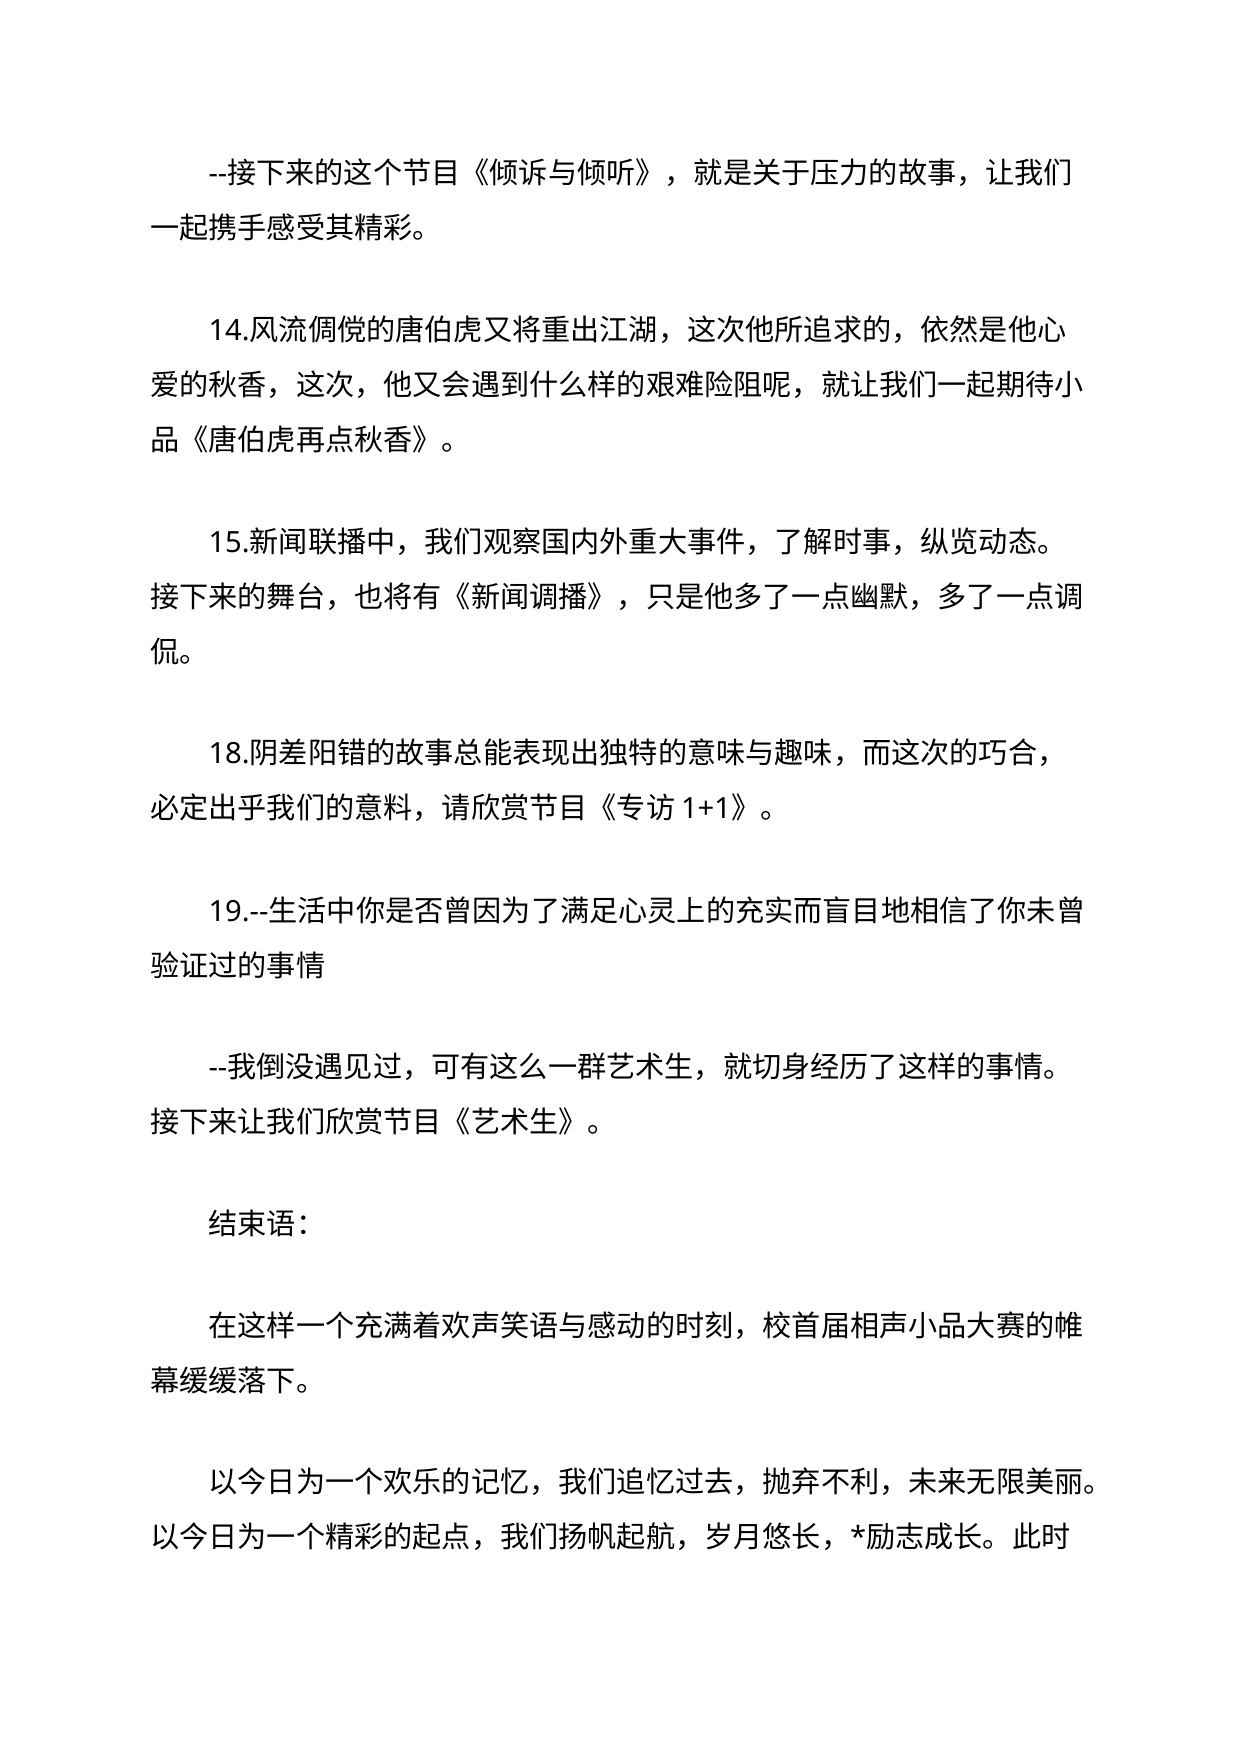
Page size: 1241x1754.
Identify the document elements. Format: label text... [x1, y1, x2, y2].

text --我倒没遇见过，可有这么一群艺术生，就切身经历了这样的事情。接下来让我们欣赏节目《艺术生》。 [150, 1044, 1090, 1141]
text --接下来的这个节目《倾诉与倾听》，就是关于压力的故事，让我们一起携手感受其精彩。 [150, 150, 1090, 247]
text 19.--生活中你是否曾因为了满足心灵上的充实而盲目地相信了你未曾验证过的事情 [150, 887, 1090, 984]
text 结束语： [150, 1201, 1090, 1243]
text 14.风流倜傥的唐伯虎又将重出江湖，这次他所追求的，依然是他心爱的秋香，这次，他又会遇到什么样的艰难险阻呢，就让我们一起期待小品《唐伯虎再点秋香》。 [150, 307, 1090, 459]
text 在这样一个充满着欢声笑语与感动的时刻，校首届相声小品大赛的帷幕缓缓落下。 [150, 1302, 1090, 1399]
text 18.阴差阳错的故事总能表现出独特的意味与趣味，而这次的巧合，必定出乎我们的意料，请欣赏节目《专访1+1》。 [150, 730, 1090, 827]
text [150, 1459, 1090, 1556]
text 15.新闻联播中，我们观察国内外重大事件，了解时事，纵览动态。接下来的舞台，也将有《新闻调播》，只是他多了一点幽默，多了一点调侃。 [150, 518, 1090, 671]
